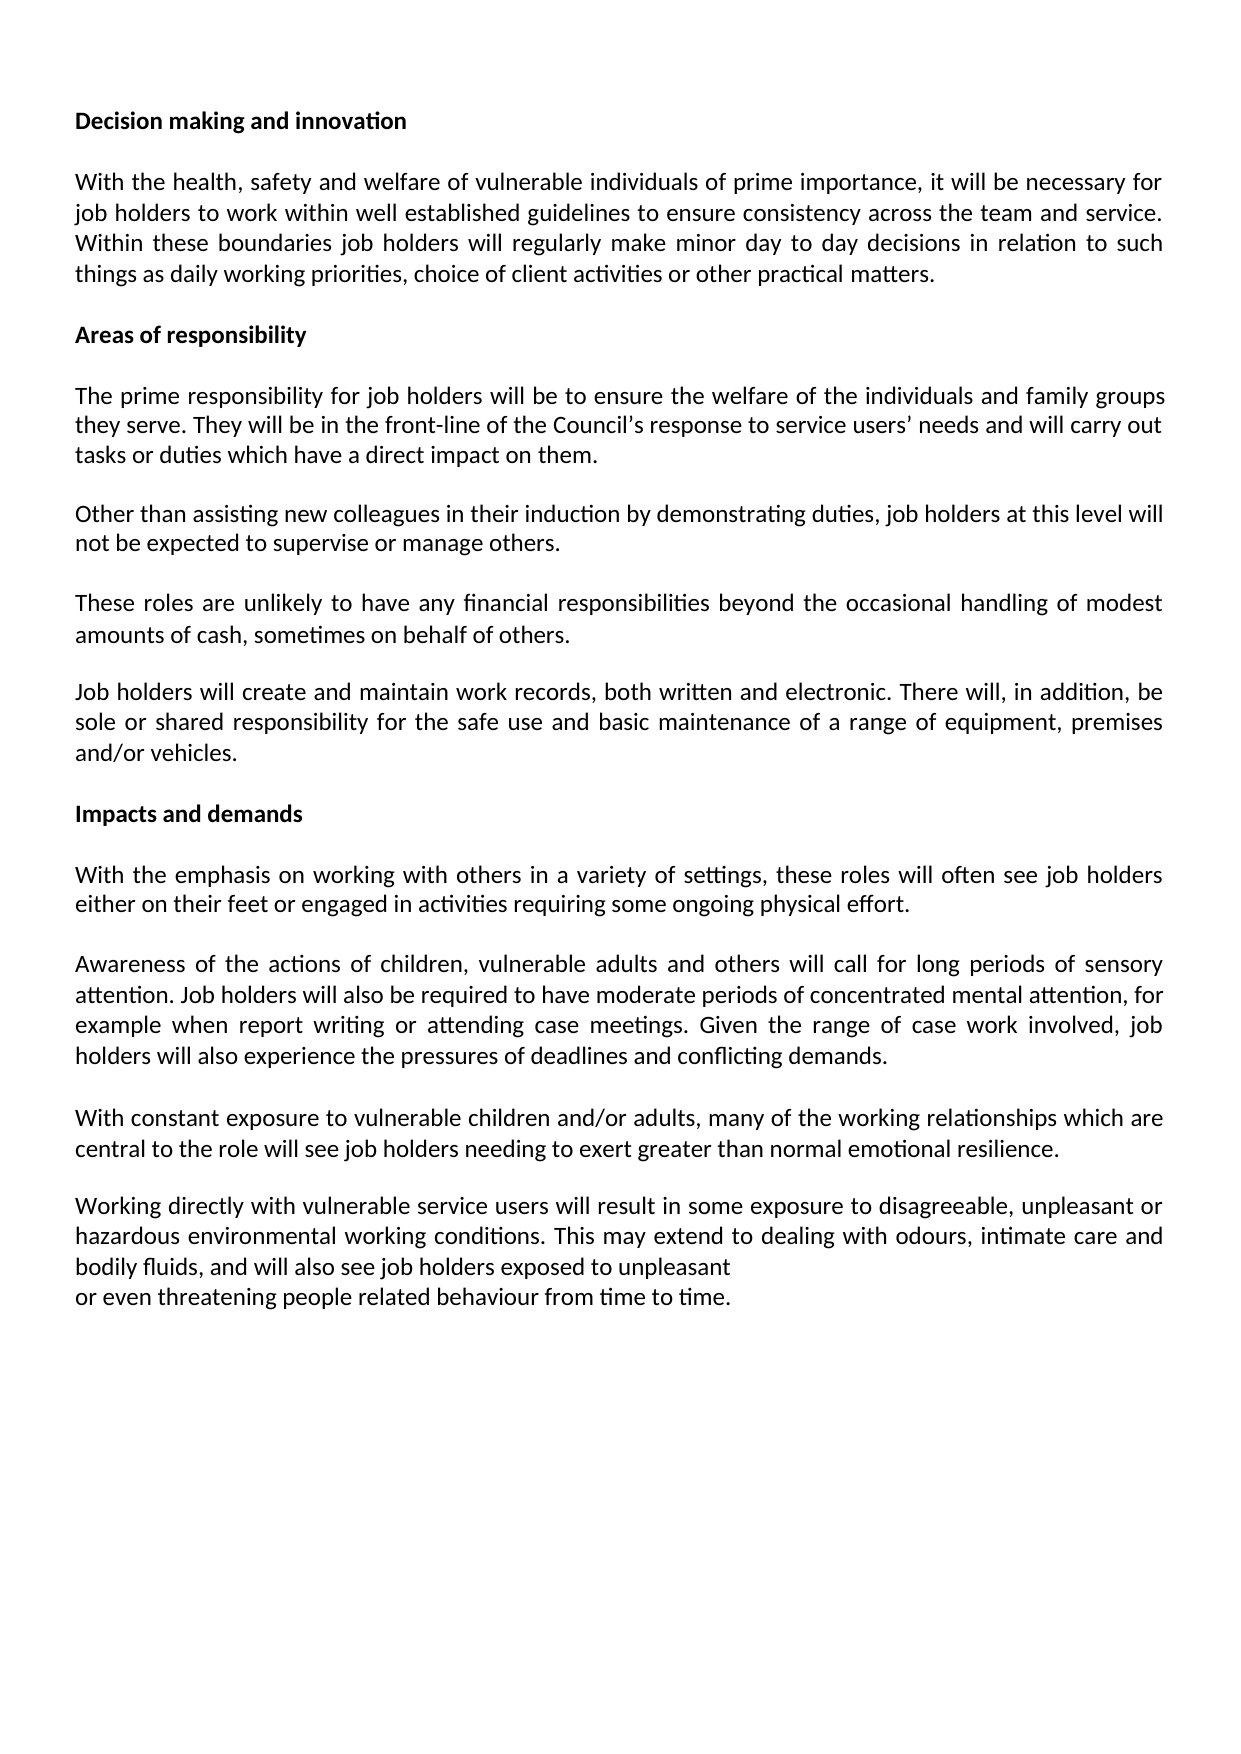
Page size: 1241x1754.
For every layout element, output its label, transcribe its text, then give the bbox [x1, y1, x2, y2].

text The prime responsibility for job holders will be to ensure the welfare of the individuals and family groups they serve. They will be in the front-line of the Council’s response to service users’ needs and will carry out tasks or duties which have a direct impact on them. [75, 380, 1165, 470]
text or even threatening people related behaviour from time to time. [75, 1281, 1165, 1312]
text Working directly with vulnerable service users will result in some exposure to disagreeable, unpleasant or hazardous environmental working conditions. This may extend to dealing with odours, intimate care and bodily fluids, and will also see job holders exposed to unpleasant [75, 1190, 1165, 1281]
subtitle Areas of responsibility [75, 319, 1165, 350]
text These roles are unlikely to have any financial responsibilities beyond the occasional handling of modest amounts of cash, sometimes on behalf of others. [75, 587, 1165, 650]
subtitle Impacts and demands [75, 798, 1165, 829]
text With the emphasis on working with others in a variety of settings, these roles will often see job holders either on their feet or engaged in activities requiring some ongoing physical effort. [75, 859, 1165, 919]
text With constant exposure to vulnerable children and/or adults, many of the working relationships which are central to the role will see job holders needing to exert greater than normal emotional resilience. [75, 1102, 1165, 1164]
text Awareness of the actions of children, vulnerable adults and others will call for long periods of sensory attention. Job holders will also be required to have moderate periods of concentrated mental attention, for example when report writing or attending case meetings. Given the range of case work involved, job holders will also experience the pressures of deadlines and conflicting demands. [75, 948, 1165, 1070]
text Job holders will create and maintain work records, both written and electronic. There will, in addition, be sole or shared responsibility for the safe use and basic maintenance of a range of equipment, premises and/or vehicles. [75, 676, 1165, 768]
text Other than assisting new colleagues in their induction by demonstrating duties, job holders at this level will not be expected to supervise or manage others. [75, 499, 1165, 558]
text With the health, safety and welfare of vulnerable individuals of prime importance, it will be necessary for job holders to work within well established guidelines to ensure consistency across the team and service. Within these boundaries job holders will regularly make minor day to day decisions in relation to such things as daily working priorities, choice of client activities or other practical matters. [75, 167, 1165, 289]
text Decision making and innovation [75, 106, 1165, 136]
